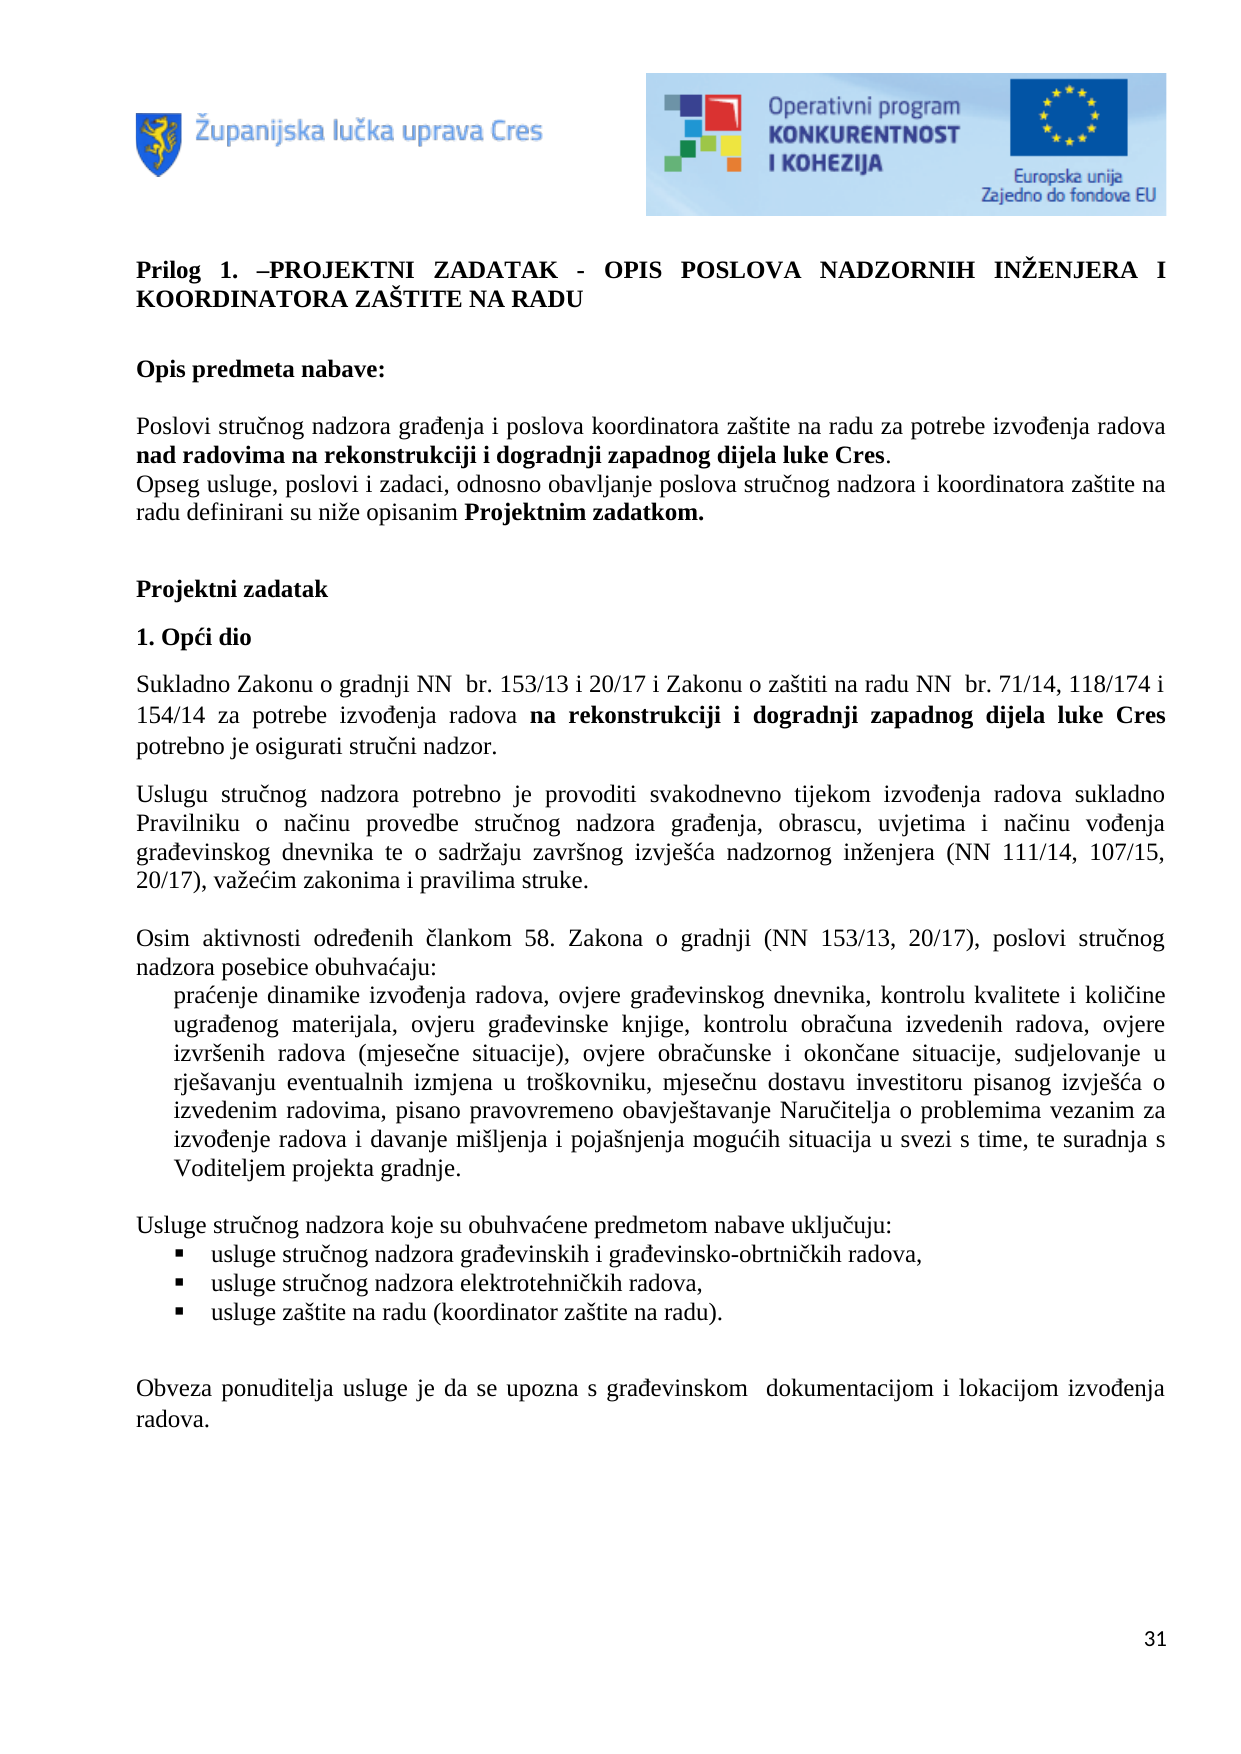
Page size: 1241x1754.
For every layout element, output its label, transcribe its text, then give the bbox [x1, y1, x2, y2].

text 1. Opći dio [136, 622, 1167, 650]
text Obveza ponuditelja usluge je da se upozna s građevinskom dokumentacijom i lokacijom izvođenja radova. [136, 1373, 1167, 1433]
text Sukladno Zakonu o gradnji NN br. 153/13 i 20/17 i Zakonu o zaštiti na radu NN br. 71/14, 118/174 i 154/14 za potrebe izvođenja radova na rekonstrukciji i dogradnji zapadnog dijela luke Cres potrebno je osigurati stručni nadzor. [136, 669, 1167, 760]
text Opseg usluge, poslovi i zadaci, odnosno obavljanje poslova stručnog nadzora i koordinatora zaštite na radu definirani su niže opisanim Projektnim zadatkom. [136, 469, 1167, 526]
list usluge zaštite na radu (koordinator zaštite na radu). [173, 1297, 1167, 1325]
text Usluge stručnog nadzora koje su obuhvaćene predmetom nabave uključuju: [136, 1210, 1167, 1239]
list usluge stručnog nadzora elektrotehničkih radova, [173, 1268, 1167, 1297]
text Uslugu stručnog nadzora potrebno je provoditi svakodnevno tijekom izvođenja radova sukladno Pravilniku o načinu provedbe stručnog nadzora građenja, obrascu, uvjetima i načinu vođenja građevinskog dnevnika te o sadržaju završnog izvješća nadzornog inženjera (NN 111/14, 107/15, 20/17), važećim zakonima i pravilima struke. [136, 779, 1167, 894]
list usluge stručnog nadzora građevinskih i građevinsko-obrtničkih radova, [173, 1239, 1167, 1268]
text Projektni zadatak [136, 574, 1167, 603]
text praćenje dinamike izvođenja radova, ovjere građevinskog dnevnika, kontrolu kvalitete i količine ugrađenog materijala, ovjeru građevinske knjige, kontrolu obračuna izvedenih radova, ovjere izvršenih radova (mjesečne situacije), ovjere obračunske i okončane situacije, sudjelovanje u rješavanju eventualnih izmjena u troškovniku, mjesečnu dostavu investitoru pisanog izvješća o izvedenim radovima, pisano pravovremeno obavještavanje Naručitelja o problemima vezanim za izvođenje radova i davanje mišljenja i pojašnjenja mogućih situacija u svezi s time, te suradnja s Voditeljem projekta gradnje. [173, 980, 1167, 1182]
text Opis predmeta nabave: [136, 354, 1167, 382]
text Prilog 1. –PROJEKTNI ZADATAK - OPIS POSLOVA NADZORNIH INŽENJERA I KOORDINATORA ZAŠTITE NA RADU [136, 255, 1167, 312]
text Poslovi stručnog nadzora građenja i poslova koordinatora zaštite na radu za potrebe izvođenja radova nad radovima na rekonstrukciji i dogradnji zapadnog dijela luke Cres. [136, 411, 1167, 469]
picture [646, 73, 1167, 216]
text Osim aktivnosti određenih člankom 58. Zakona o gradnji (NN 153/13, 20/17), poslovi stručnog nadzora posebice obuhvaćaju: [136, 923, 1167, 980]
picture [135, 113, 543, 177]
